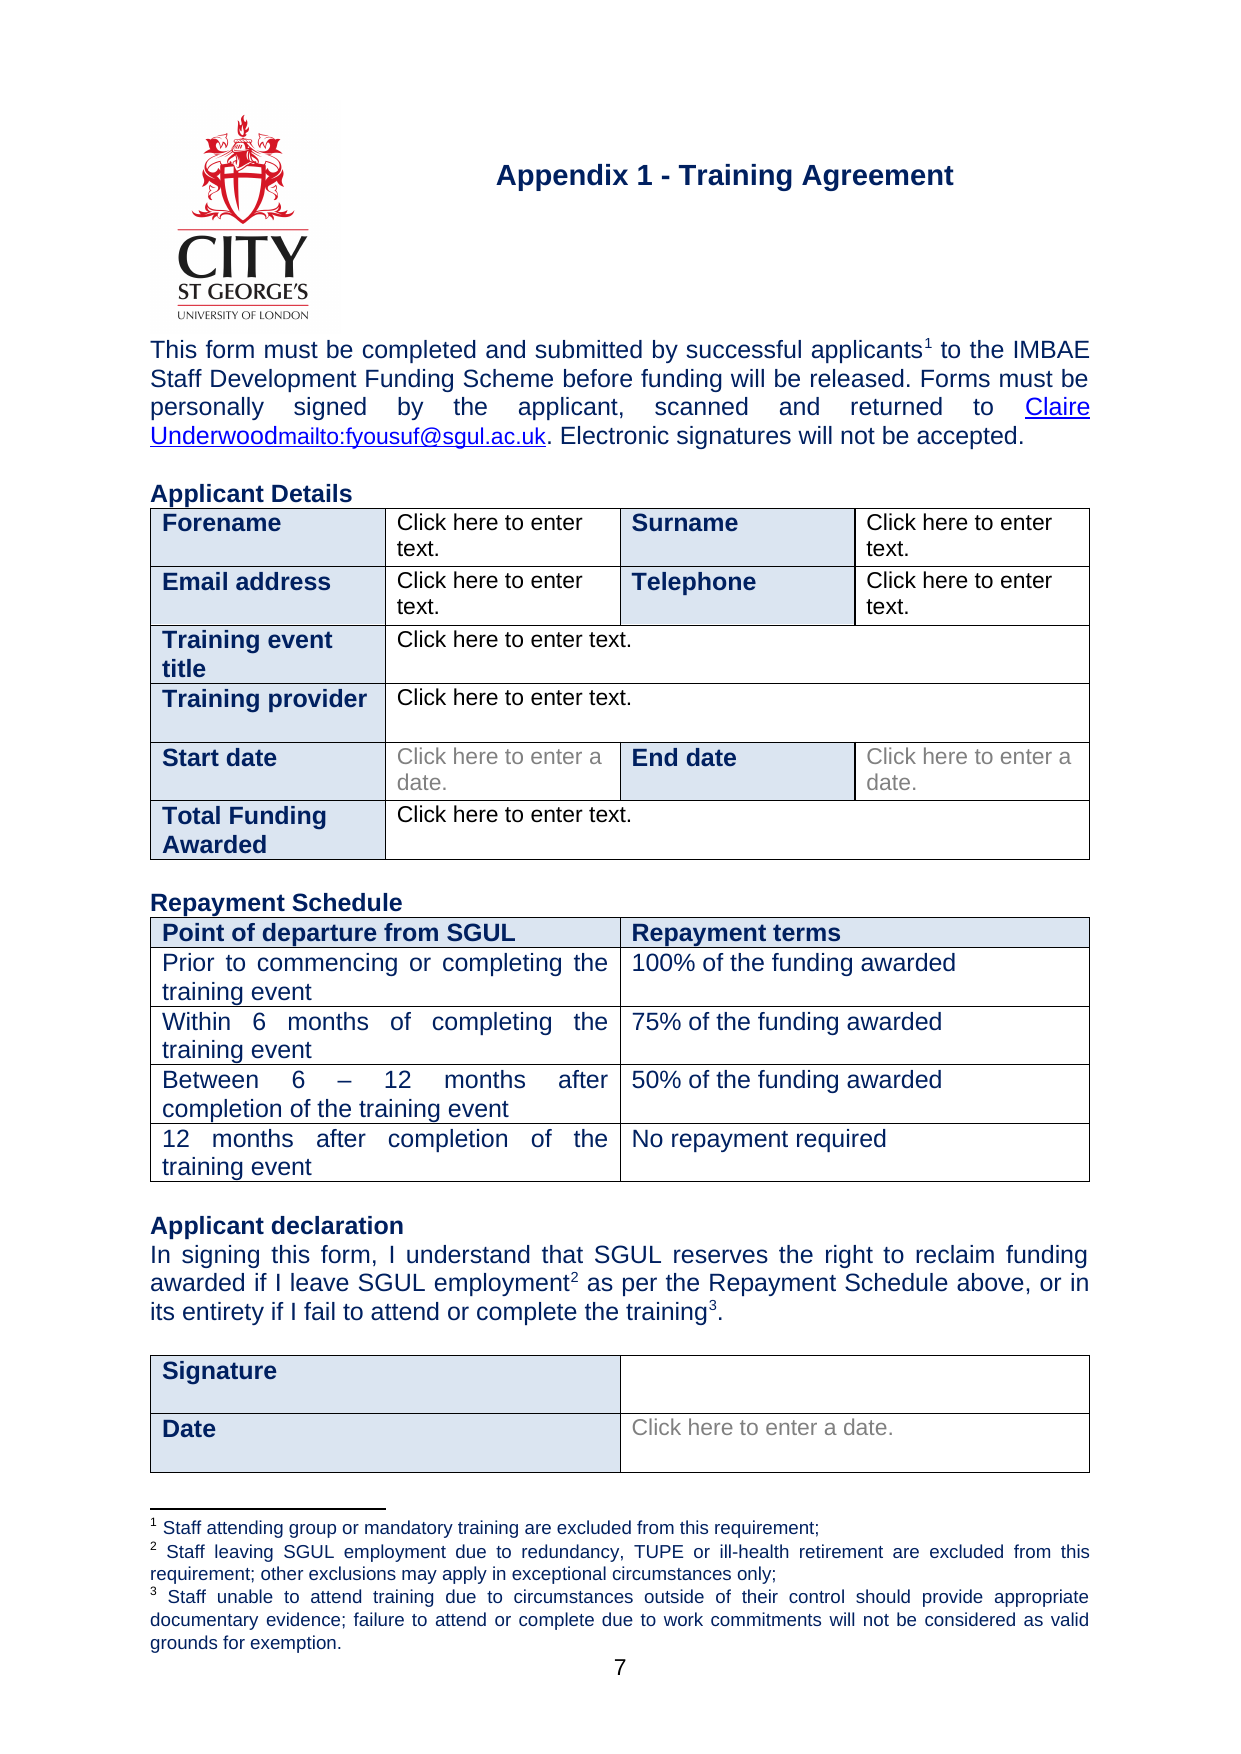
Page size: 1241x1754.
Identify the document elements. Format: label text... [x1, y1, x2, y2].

table_header Point of departure from SGUL [151, 918, 620, 947]
table_cell No repayment required [621, 1124, 1089, 1181]
table_cell Total Funding Awarded [151, 801, 385, 859]
table_header Signature [151, 1356, 620, 1413]
table_cell 75% of the funding awarded [621, 1007, 1089, 1064]
table_cell Start date [151, 743, 385, 800]
table_cell End date [621, 743, 854, 800]
text Appendix 1 - Training Agreement [150, 158, 1090, 191]
text Applicant declaration [150, 1211, 1090, 1240]
table_header Surname [621, 509, 854, 566]
text Repayment Schedule [150, 888, 1090, 917]
text This form must be completed and submitted by successful applicants to the IMBAE Staff Development Funding Scheme before funding will be released. Forms must be personally signed by the applicant, scanned and returned to Claire Underwoodmailto:fyousuf@sgul.ac.uk. Electronic signatures will not be accepted. [150, 335, 1090, 450]
table_cell Prior to commencing or completing the training event [151, 948, 620, 1006]
table_cell Within 6 months of completing the training event [151, 1007, 620, 1064]
text In signing this form, I understand that SGUL reserves the right to reclaim funding awarded if I leave SGUL employment as per the Repayment Schedule above, or in its entirety if I fail to attend or complete the training. [150, 1240, 1090, 1326]
text Applicant Details [150, 479, 1090, 507]
picture [150, 191, 341, 334]
table_cell 100% of the funding awarded [621, 948, 1089, 1006]
table_cell Date [151, 1414, 620, 1472]
table_cell Telephone [621, 567, 854, 624]
table_cell 50% of the funding awarded [621, 1065, 1089, 1123]
table_header Repayment terms [621, 918, 1089, 947]
table_header [621, 1356, 1089, 1413]
picture [150, 100, 341, 158]
table_cell Between 6 – 12 months after completion of the training event [151, 1065, 620, 1123]
table_cell Training event title [151, 626, 385, 683]
table_cell [621, 1414, 1089, 1472]
table_header Forename [151, 509, 385, 566]
table_cell 12 months after completion of the training event [151, 1124, 620, 1181]
table_cell Email address [151, 567, 385, 624]
table_cell Training provider [151, 684, 385, 742]
